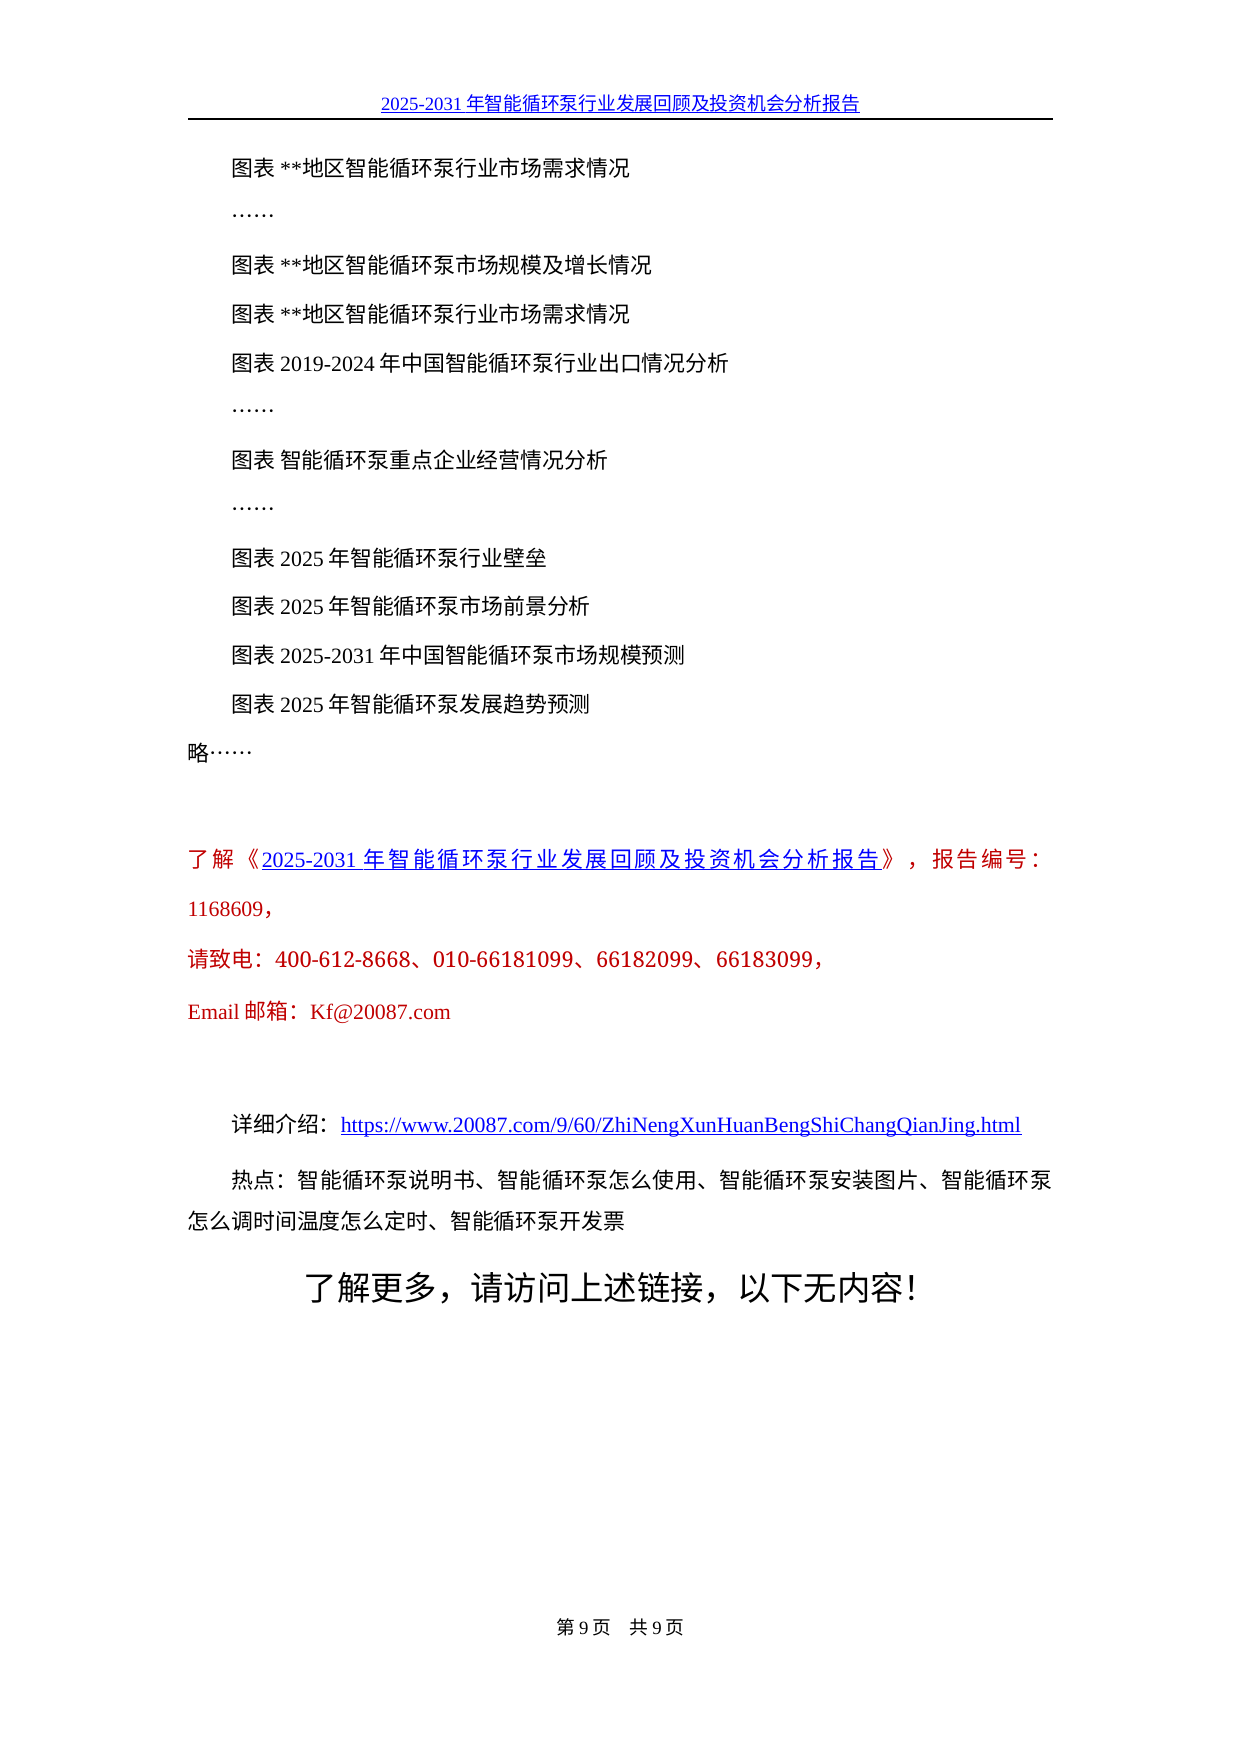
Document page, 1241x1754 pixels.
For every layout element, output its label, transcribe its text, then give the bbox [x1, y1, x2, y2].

text 详细介绍：https://www.20087.com/9/60/ZhiNengXunHuanBengShiChangQianJing.html [187, 1106, 1053, 1139]
title 了解更多，请访问上述链接，以下无内容！ [187, 1254, 1053, 1319]
text 热点：智能循环泵说明书、智能循环泵怎么使用、智能循环泵安装图片、智能循环泵怎么调时间温度怎么定时、智能循环泵开发票 [187, 1163, 1053, 1236]
text 请致电：400-612-8668、010-66181099、66182099、66183099， [187, 942, 1053, 974]
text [187, 150, 1053, 768]
text Email邮箱：Kf@20087.com [187, 993, 1053, 1026]
text 了解《2025-2031年智能循环泵行业发展回顾及投资机会分析报告》，报告编号：1168609， [187, 842, 1053, 923]
